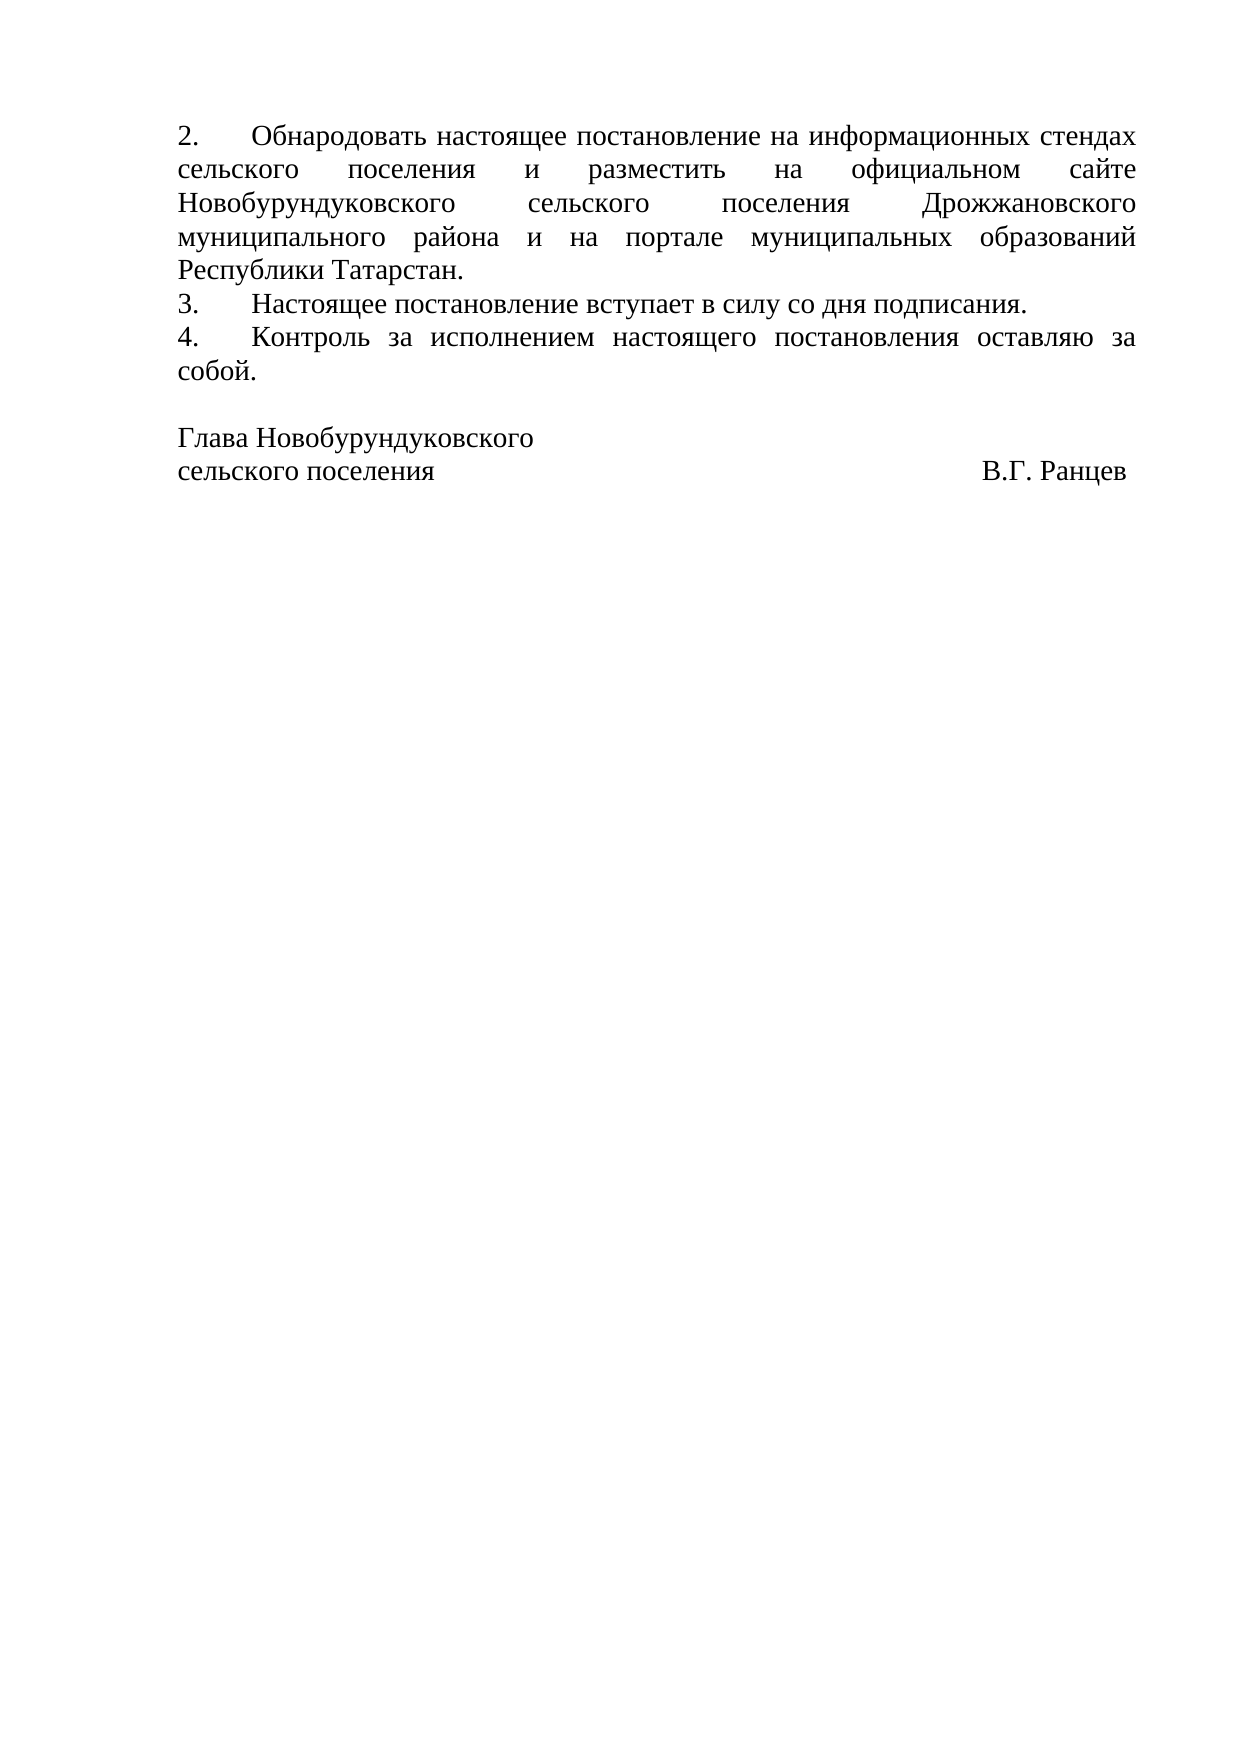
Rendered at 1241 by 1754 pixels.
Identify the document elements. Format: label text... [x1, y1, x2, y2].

text сельского поселения В.Г. Ранцев [177, 453, 1137, 487]
list Настоящее постановление вступает в силу со дня подписания. [177, 286, 1137, 319]
text Глава Новобурундуковского [177, 420, 1137, 453]
list Обнародовать настоящее постановление на информационных стендах сельского поселения и разместить на официальном сайте Новобурундуковского сельского поселения Дрожжановского муниципального района и на портале муниципальных образований Республики Татарстан. [177, 118, 1137, 286]
list Контроль за исполнением настоящего постановления оставляю за собой. [177, 319, 1137, 386]
